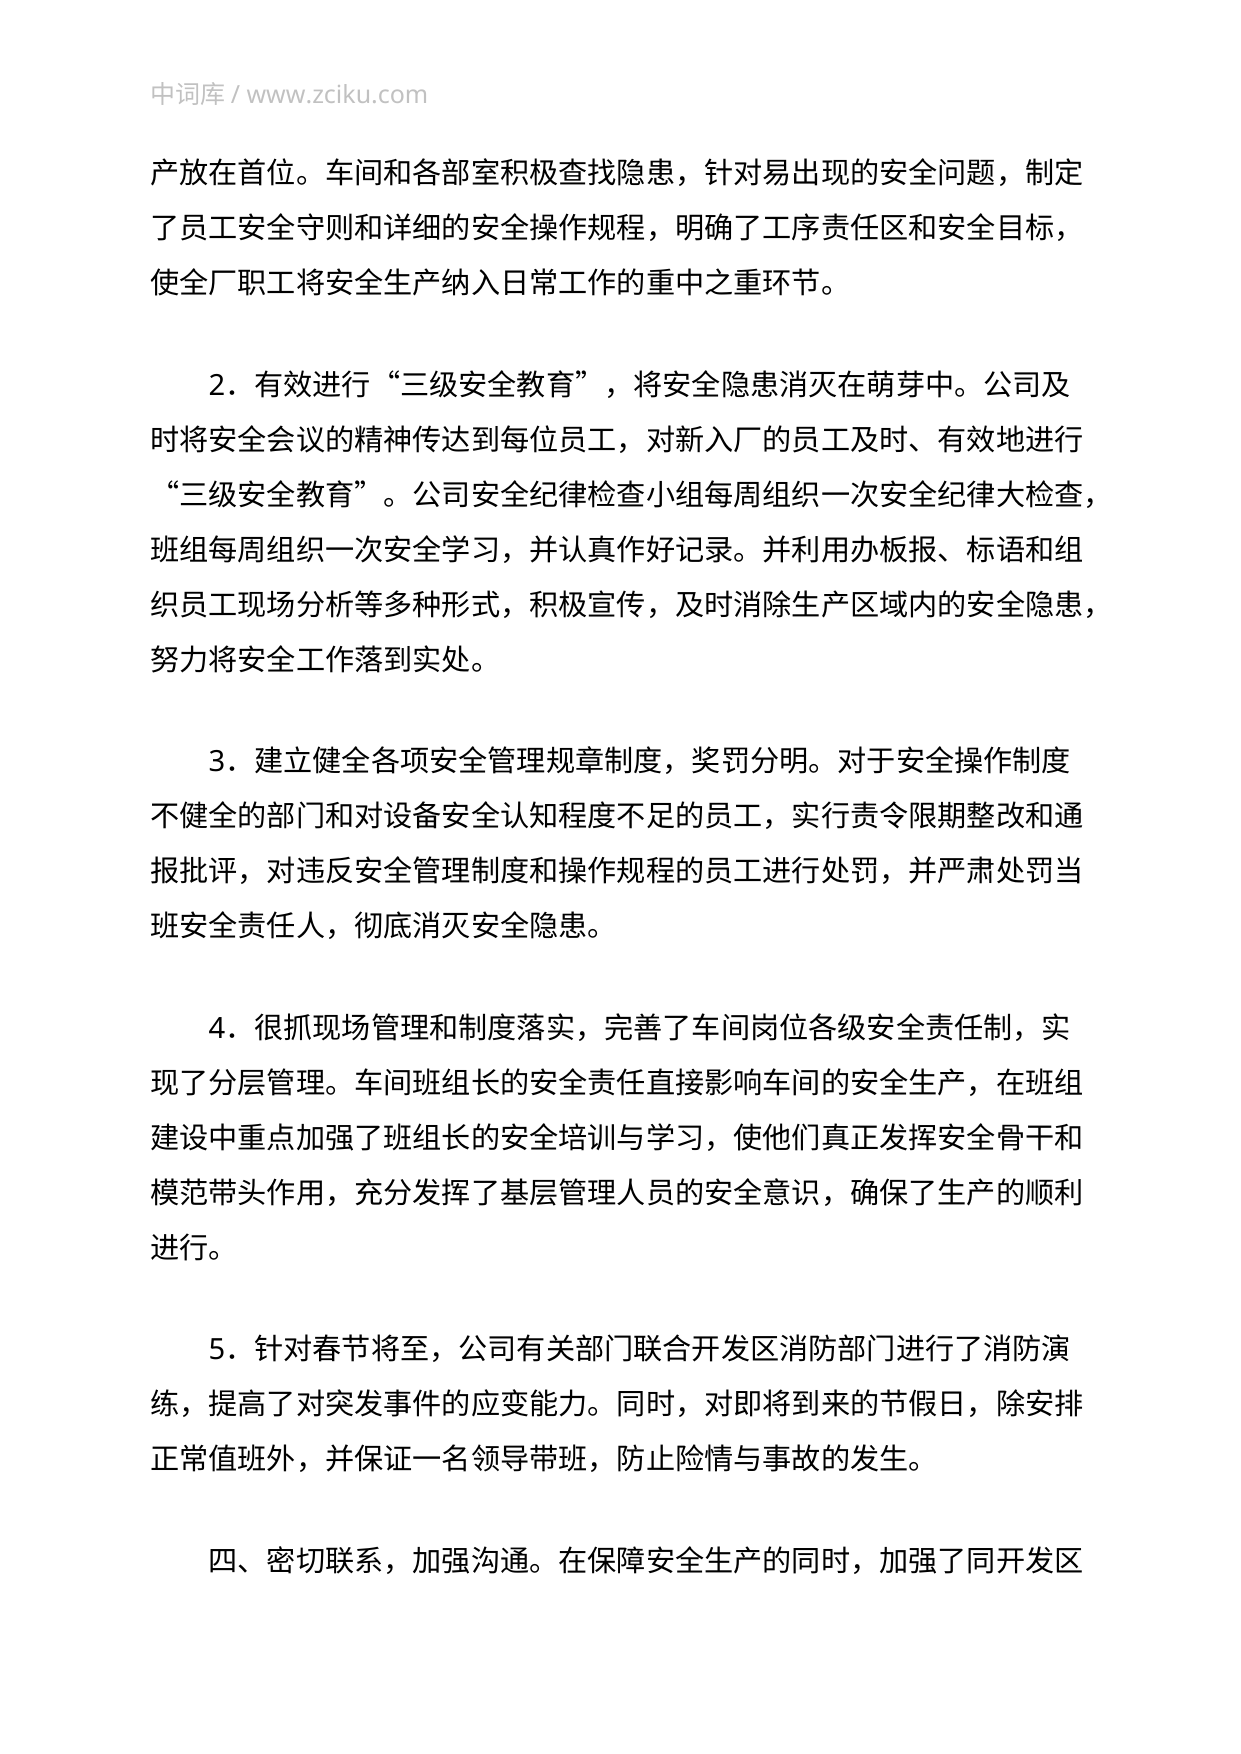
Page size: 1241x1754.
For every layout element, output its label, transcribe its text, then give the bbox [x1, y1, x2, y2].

text 5．针对春节将至，公司有关部门联合开发区消防部门进行了消防演练，提高了对突发事件的应变能力。同时，对即将到来的节假日，除安排正常值班外，并保证一名领导带班，防止险情与事故的发生。 [150, 1326, 1090, 1478]
text 2．有效进行“三级安全教育”，将安全隐患消灭在萌芽中。公司及时将安全会议的精神传达到每位员工，对新入厂的员工及时、有效地进行“三级安全教育”。公司安全纪律检查小组每周组织一次安全纪律大检查，班组每周组织一次安全学习，并认真作好记录。并利用办板报、标语和组织员工现场分析等多种形式，积极宣传，及时消除生产区域内的安全隐患，努力将安全工作落到实处。 [150, 362, 1090, 678]
text 4．很抓现场管理和制度落实，完善了车间岗位各级安全责任制，实现了分层管理。车间班组长的安全责任直接影响车间的安全生产，在班组建设中重点加强了班组长的安全培训与学习，使他们真正发挥安全骨干和模范带头作用，充分发挥了基层管理人员的安全意识，确保了生产的顺利进行。 [150, 1004, 1090, 1266]
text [150, 150, 1090, 302]
text 3．建立健全各项安全管理规章制度，奖罚分明。对于安全操作制度不健全的部门和对设备安全认知程度不足的员工，实行责令限期整改和通报批评，对违反安全管理制度和操作规程的员工进行处罚，并严肃处罚当班安全责任人，彻底消灭安全隐患。 [150, 738, 1090, 945]
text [150, 1538, 1090, 1580]
